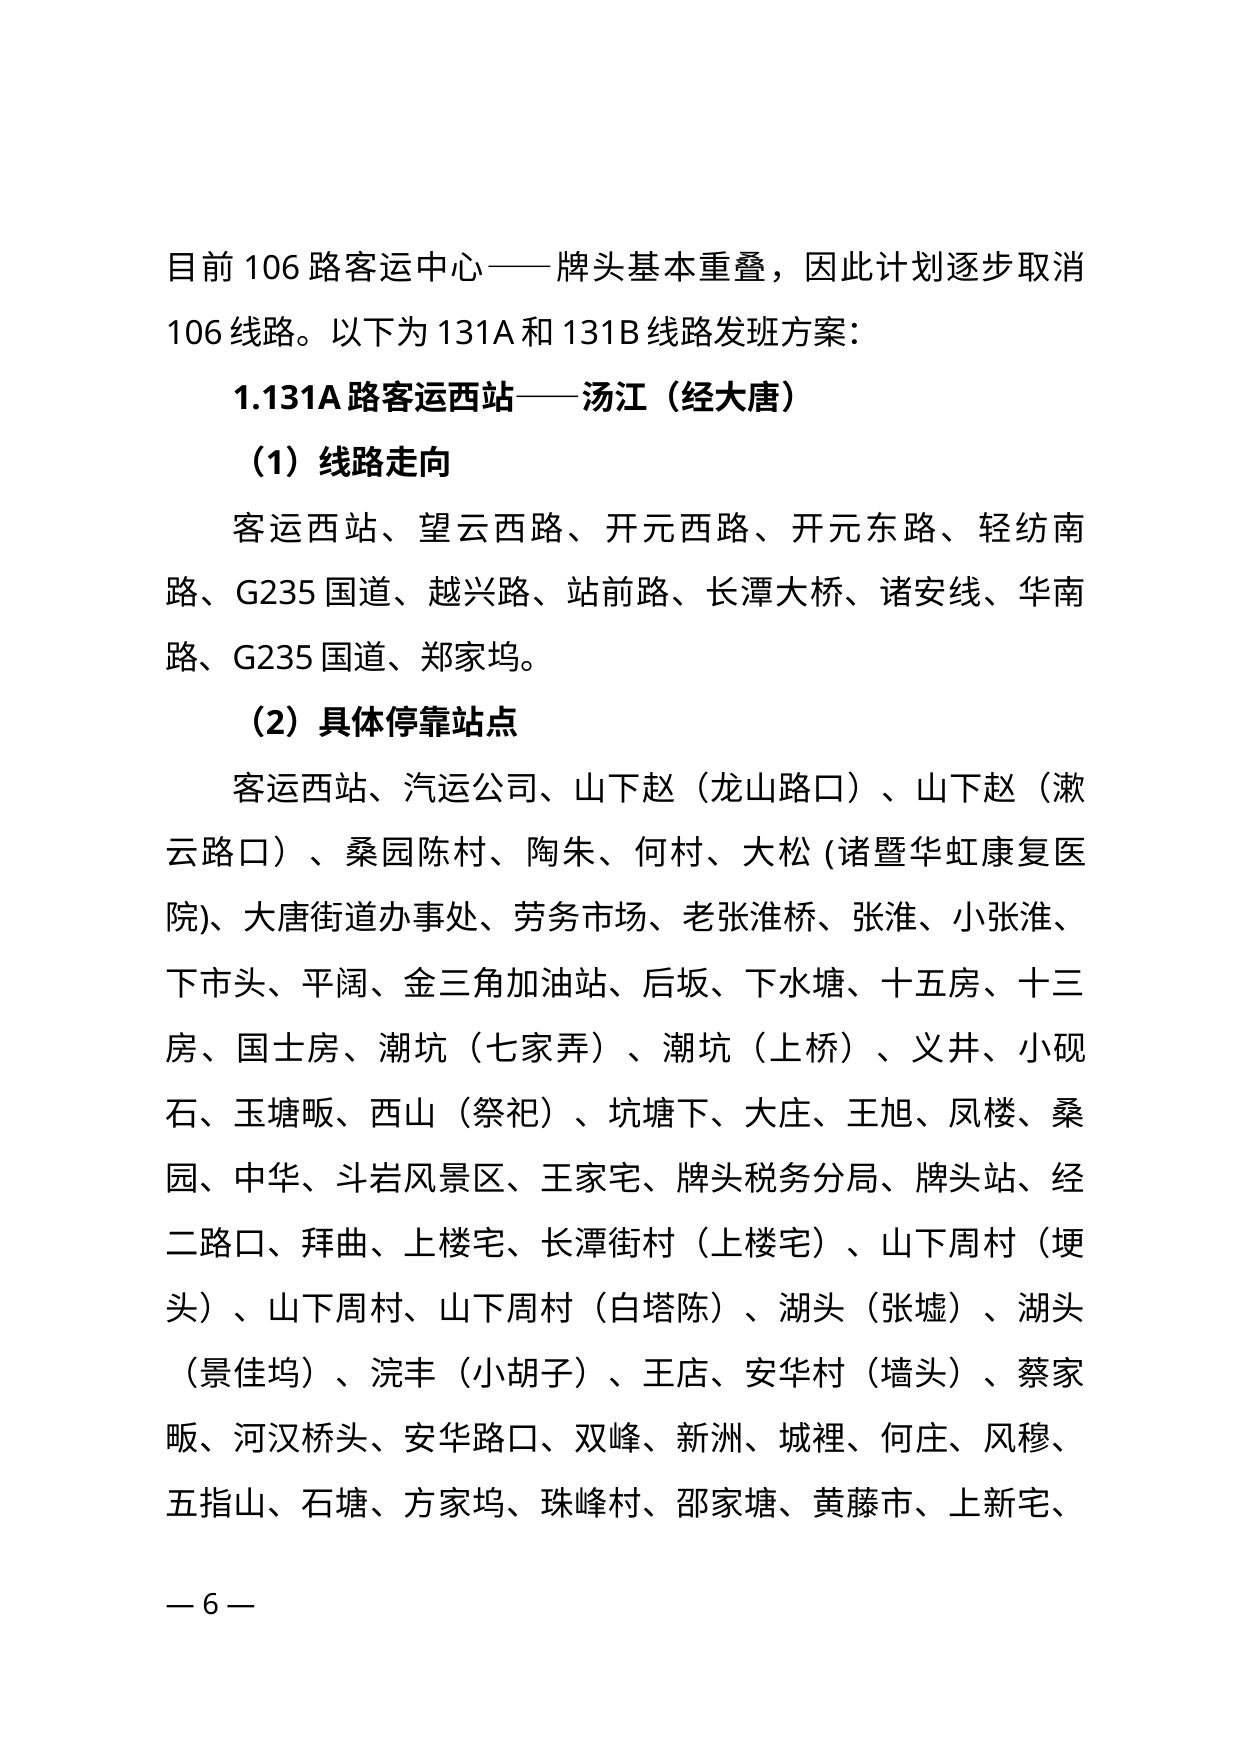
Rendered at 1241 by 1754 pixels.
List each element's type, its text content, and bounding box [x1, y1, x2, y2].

list （2）具体停靠站点 [165, 688, 1087, 753]
list （1）线路走向 [165, 428, 1087, 493]
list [165, 753, 1087, 1533]
list 1.131A路客运西站——汤江（经大唐） [165, 363, 1087, 428]
list 客运西站、望云西路、开元西路、开元东路、轻纺南路、G235国道、越兴路、站前路、长潭大桥、诸安线、华南路、G235国道、郑家坞。 [165, 493, 1087, 688]
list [165, 233, 1087, 363]
